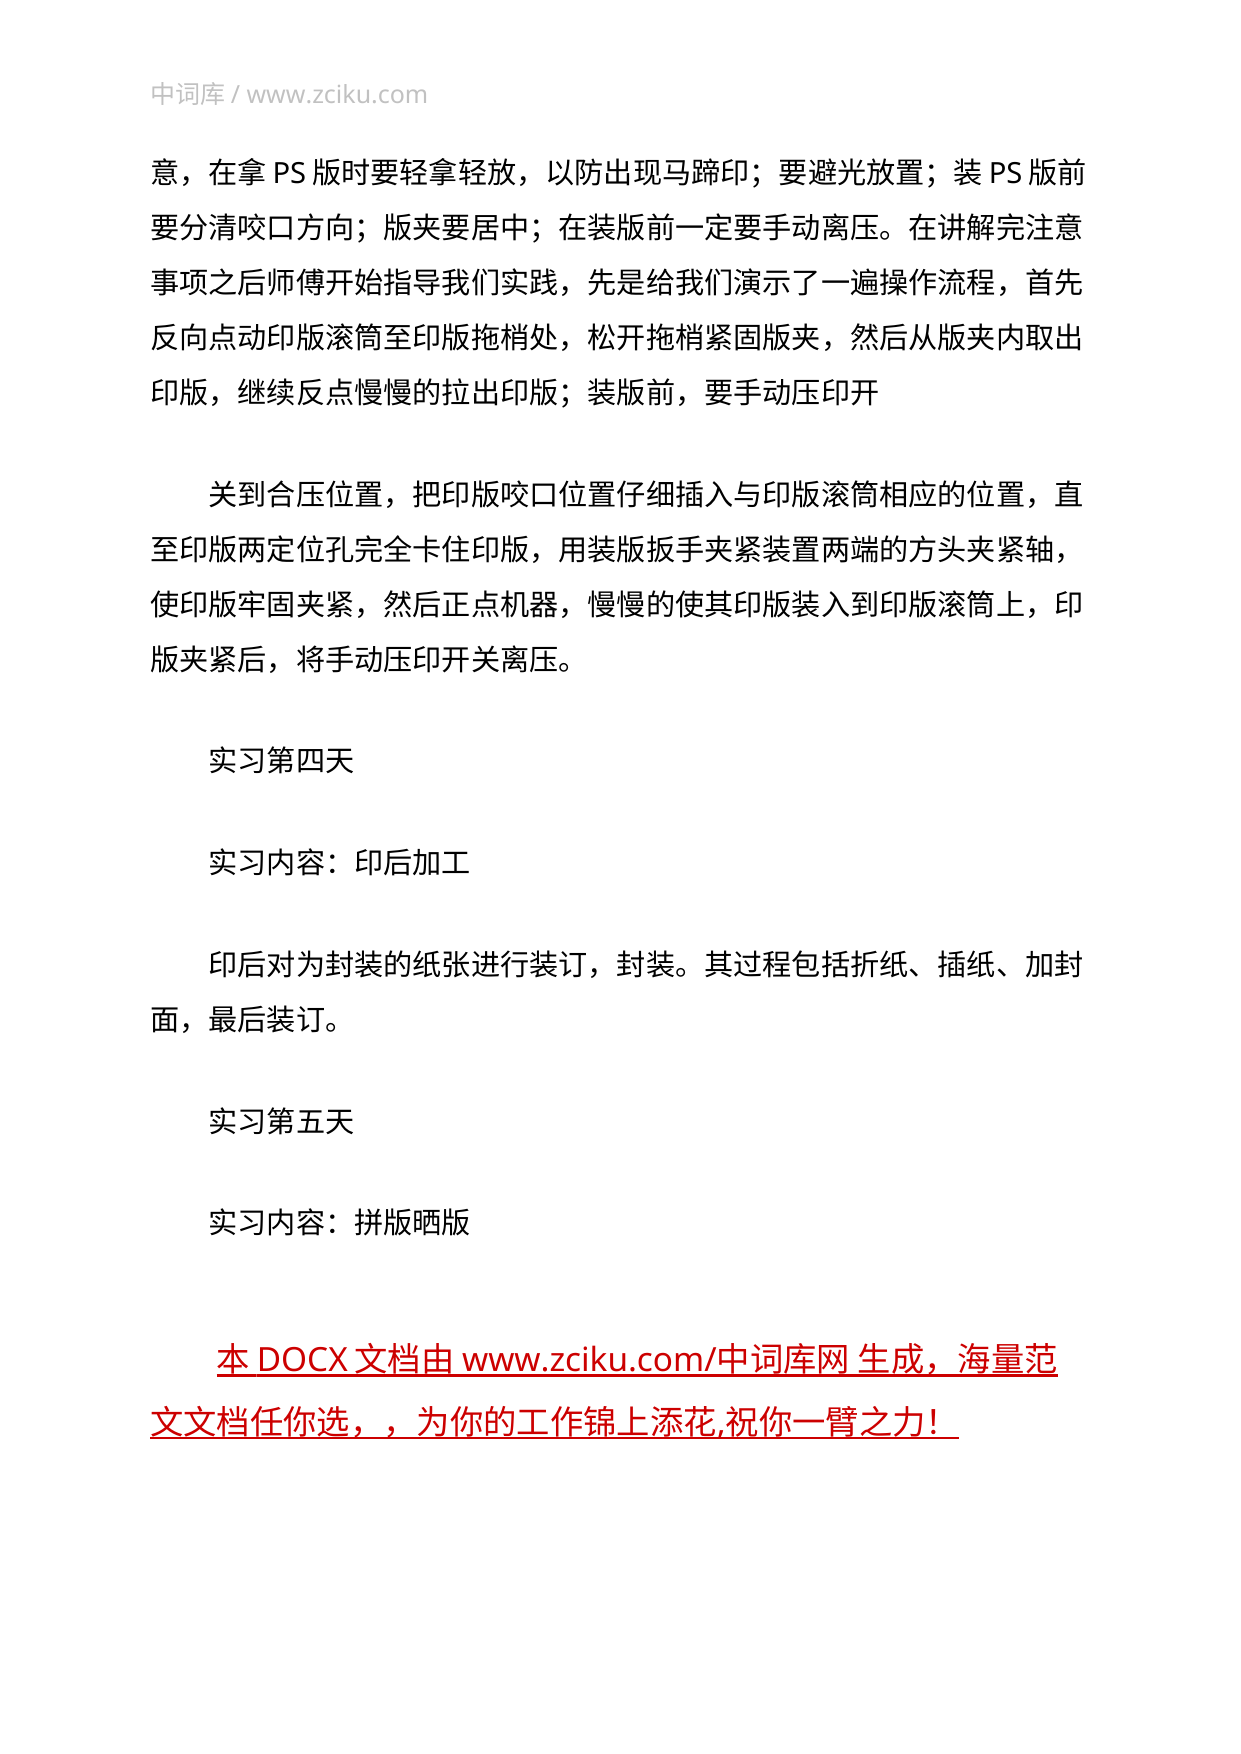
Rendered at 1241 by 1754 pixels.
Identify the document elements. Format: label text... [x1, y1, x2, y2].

text 实习内容：拼版晒版 [150, 1200, 1090, 1242]
text 实习第四天 [150, 738, 1090, 780]
text 印后对为封装的纸张进行装订，封装。其过程包括折纸、插纸、加封面，最后装订。 [150, 941, 1090, 1039]
text 实习第五天 [150, 1098, 1090, 1140]
text 实习内容：印后加工 [150, 840, 1090, 882]
text 关到合压位置，把印版咬口位置仔细插入与印版滚筒相应的位置，直至印版两定位孔完全卡住印版，用装版扳手夹紧装置两端的方头夹紧轴，使印版牢固夹紧，然后正点机器，慢慢的使其印版装入到印版滚筒上，印版夹紧后，将手动压印开关离压。 [150, 471, 1090, 678]
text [150, 150, 1090, 412]
text 本DOCX文档由 www.zciku.com/中词库网 生成，海量范文文档任你选，，为你的工作锦上添花,祝你一臂之力！ [150, 1333, 1090, 1444]
